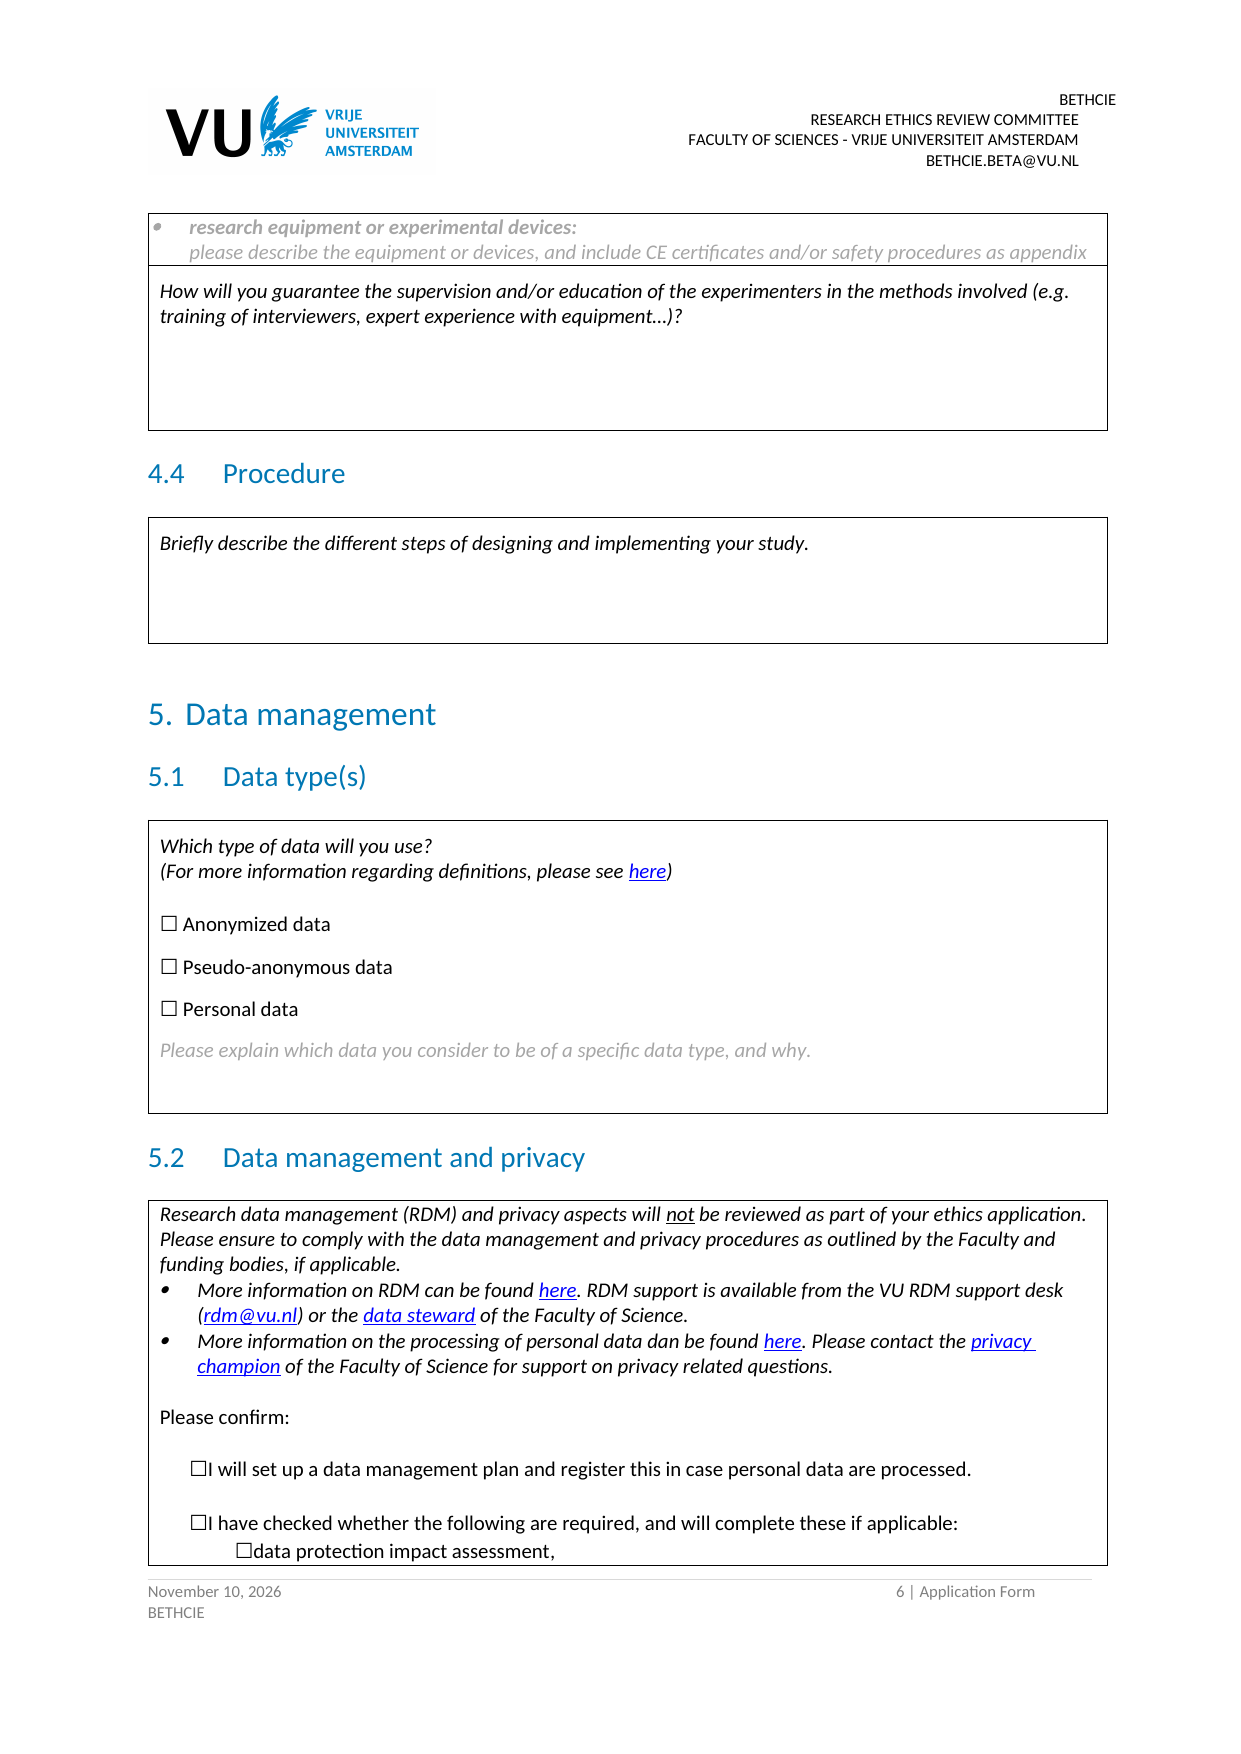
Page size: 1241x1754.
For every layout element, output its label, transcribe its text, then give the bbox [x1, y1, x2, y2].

subtitle Procedure [148, 456, 1092, 491]
picture [147, 88, 437, 175]
table_header Briefly describe the different steps of designing and implementing your study. [149, 518, 1107, 643]
subtitle Data management [148, 693, 1092, 733]
table_header Which type of data will you use? (For more information regarding definitions, please see here) Anonymized data Pseudo-anonymous data Personal data Please explain which data you consider to be of a specific data type, and why. [149, 821, 1107, 1113]
subtitle Data type(s) [148, 758, 1092, 794]
table_cell How will you guarantee the supervision and/or education of the experimenters in the methods involved (e.g. training of interviewers, expert experience with equipment…)? [149, 266, 1107, 429]
subtitle Data management and privacy [148, 1139, 1092, 1174]
